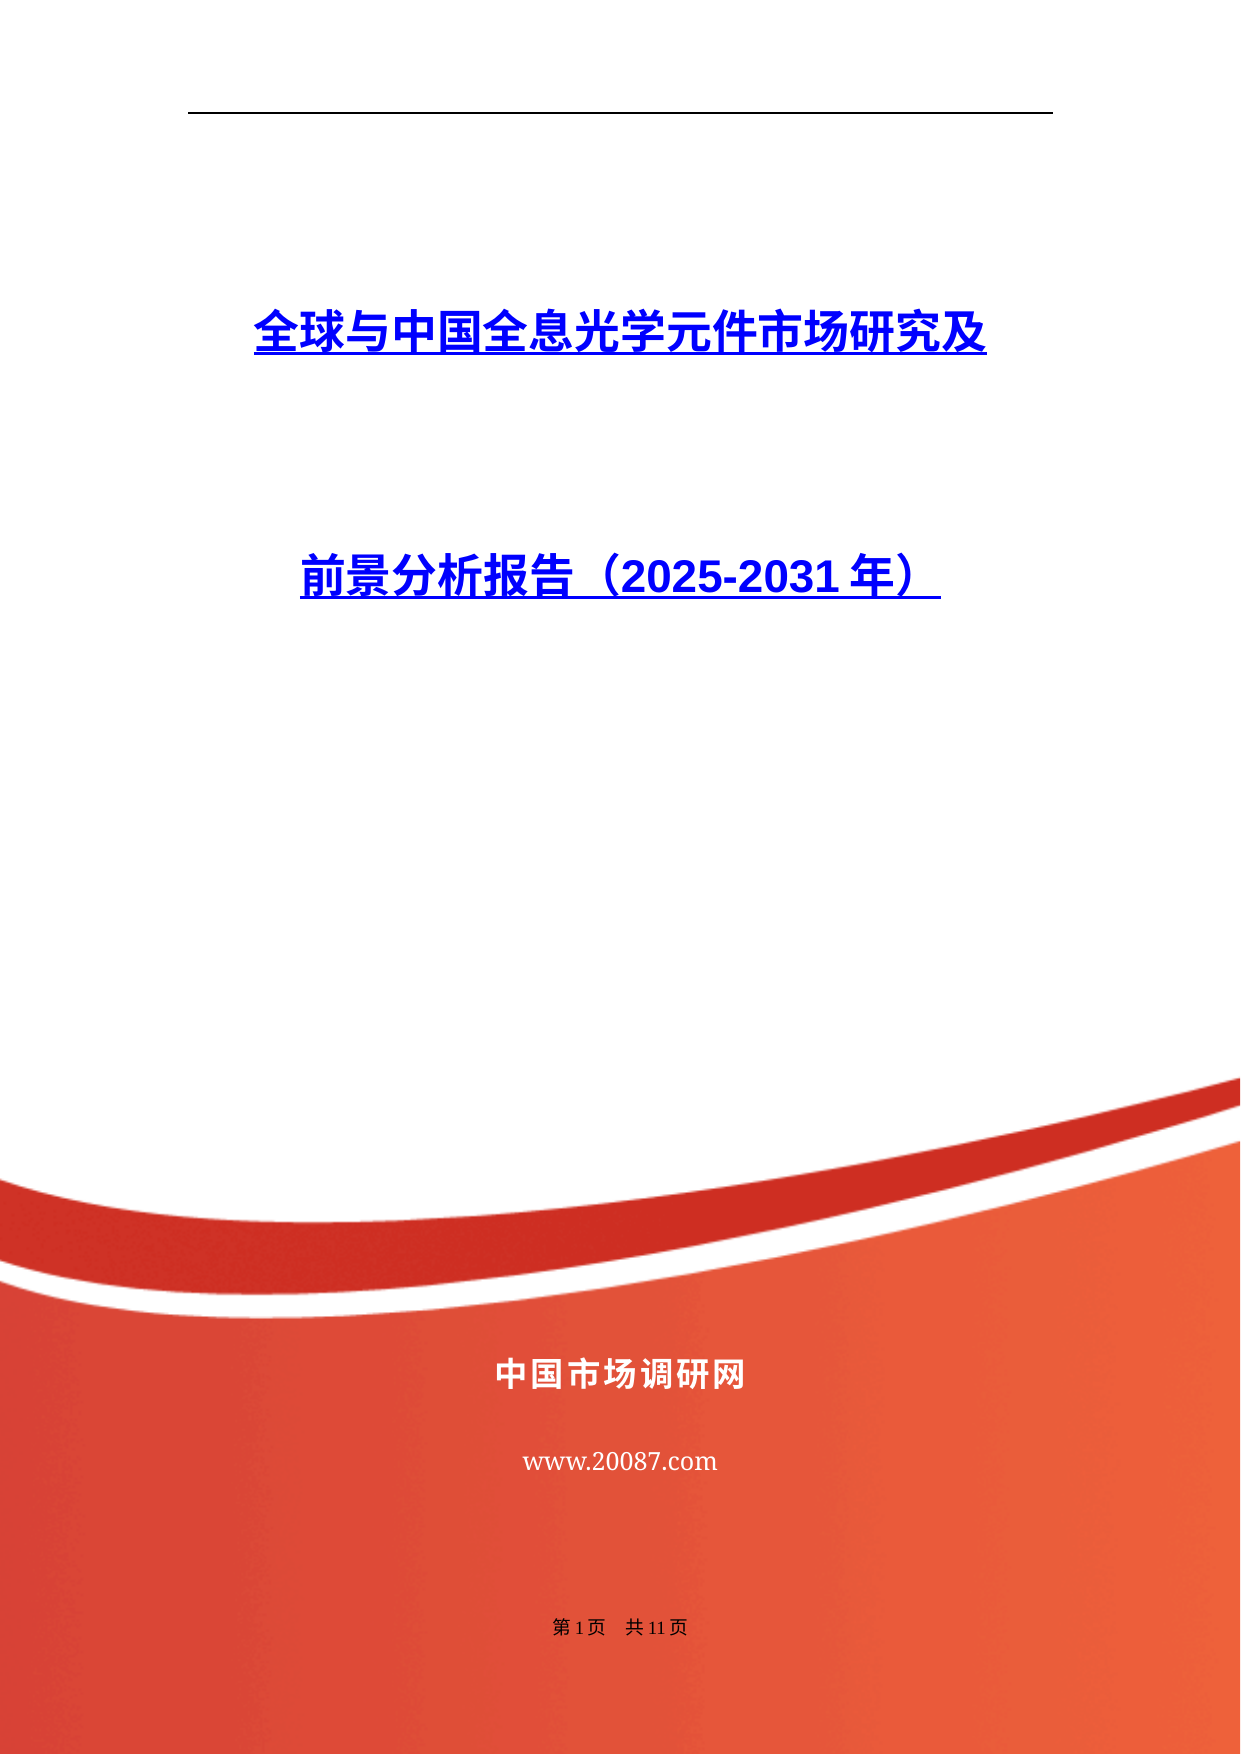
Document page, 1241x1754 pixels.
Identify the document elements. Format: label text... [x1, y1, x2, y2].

picture [0, 1006, 1241, 1754]
subtitle 中国市场调研网 [187, 1339, 1053, 1404]
text www.20087.com [187, 1428, 1053, 1493]
table_header 全球与中国全息光学元件市场研究及前景分析报告（2025-2031年） [188, 207, 1053, 773]
